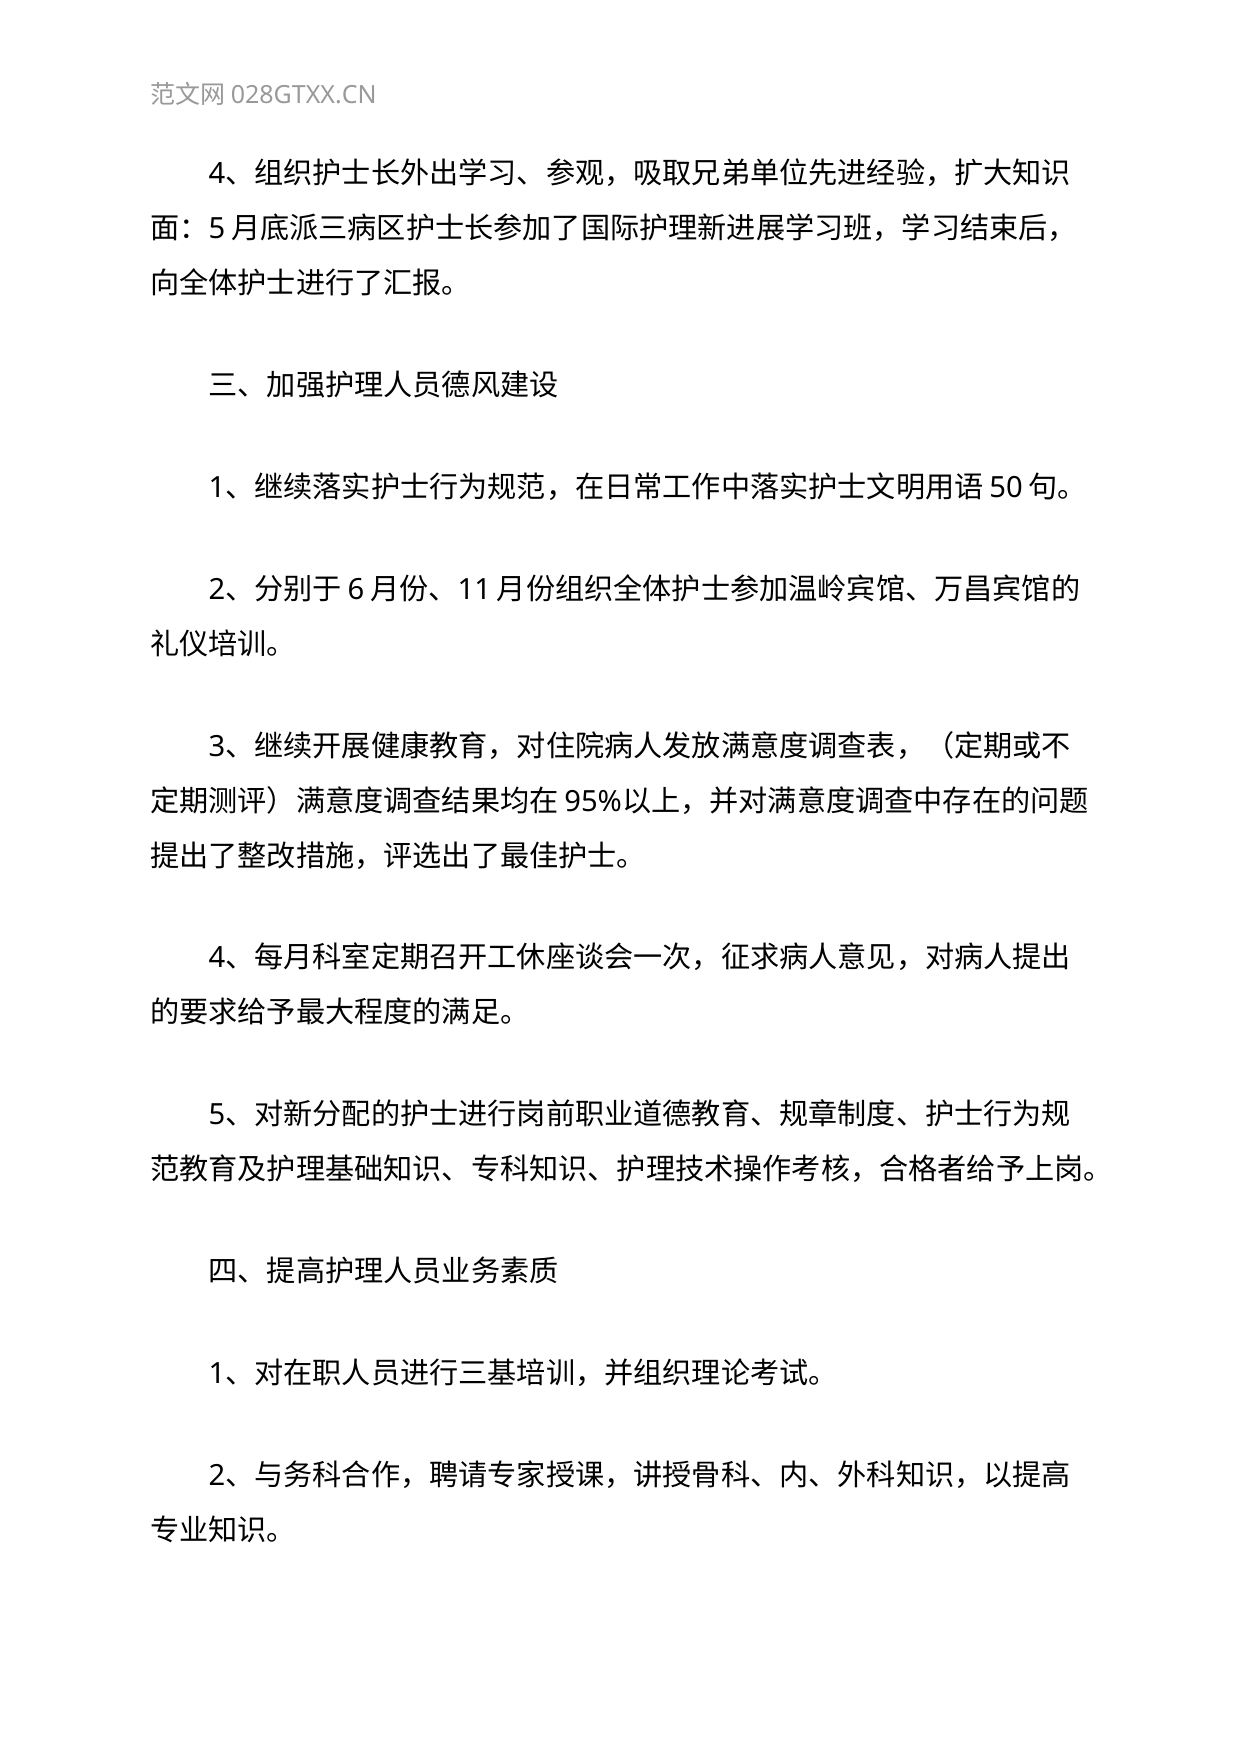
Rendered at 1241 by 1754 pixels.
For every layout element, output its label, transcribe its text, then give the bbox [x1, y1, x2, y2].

text 1、继续落实护士行为规范，在日常工作中落实护士文明用语50句。 [150, 463, 1090, 506]
text 4、每月科室定期召开工休座谈会一次，征求病人意见，对病人提出的要求给予最大程度的满足。 [150, 934, 1090, 1031]
text 2、分别于6月份、11月份组织全体护士参加温岭宾馆、万昌宾馆的礼仪培训。 [150, 566, 1090, 663]
text 3、继续开展健康教育，对住院病人发放满意度调查表，（定期或不定期测评）满意度调查结果均在95%以上，并对满意度调查中存在的问题提出了整改措施，评选出了最佳护士。 [150, 722, 1090, 874]
text 三、加强护理人员德风建设 [150, 362, 1090, 404]
text 1、对在职人员进行三基培训，并组织理论考试。 [150, 1349, 1090, 1392]
text 5、对新分配的护士进行岗前职业道德教育、规章制度、护士行为规范教育及护理基础知识、专科知识、护理技术操作考核，合格者给予上岗。 [150, 1091, 1090, 1188]
text 四、提高护理人员业务素质 [150, 1248, 1090, 1290]
text 4、组织护士长外出学习、参观，吸取兄弟单位先进经验，扩大知识面：5月底派三病区护士长参加了国际护理新进展学习班，学习结束后，向全体护士进行了汇报。 [150, 150, 1090, 302]
text 2、与务科合作，聘请专家授课，讲授骨科、内、外科知识，以提高专业知识。 [150, 1451, 1090, 1549]
